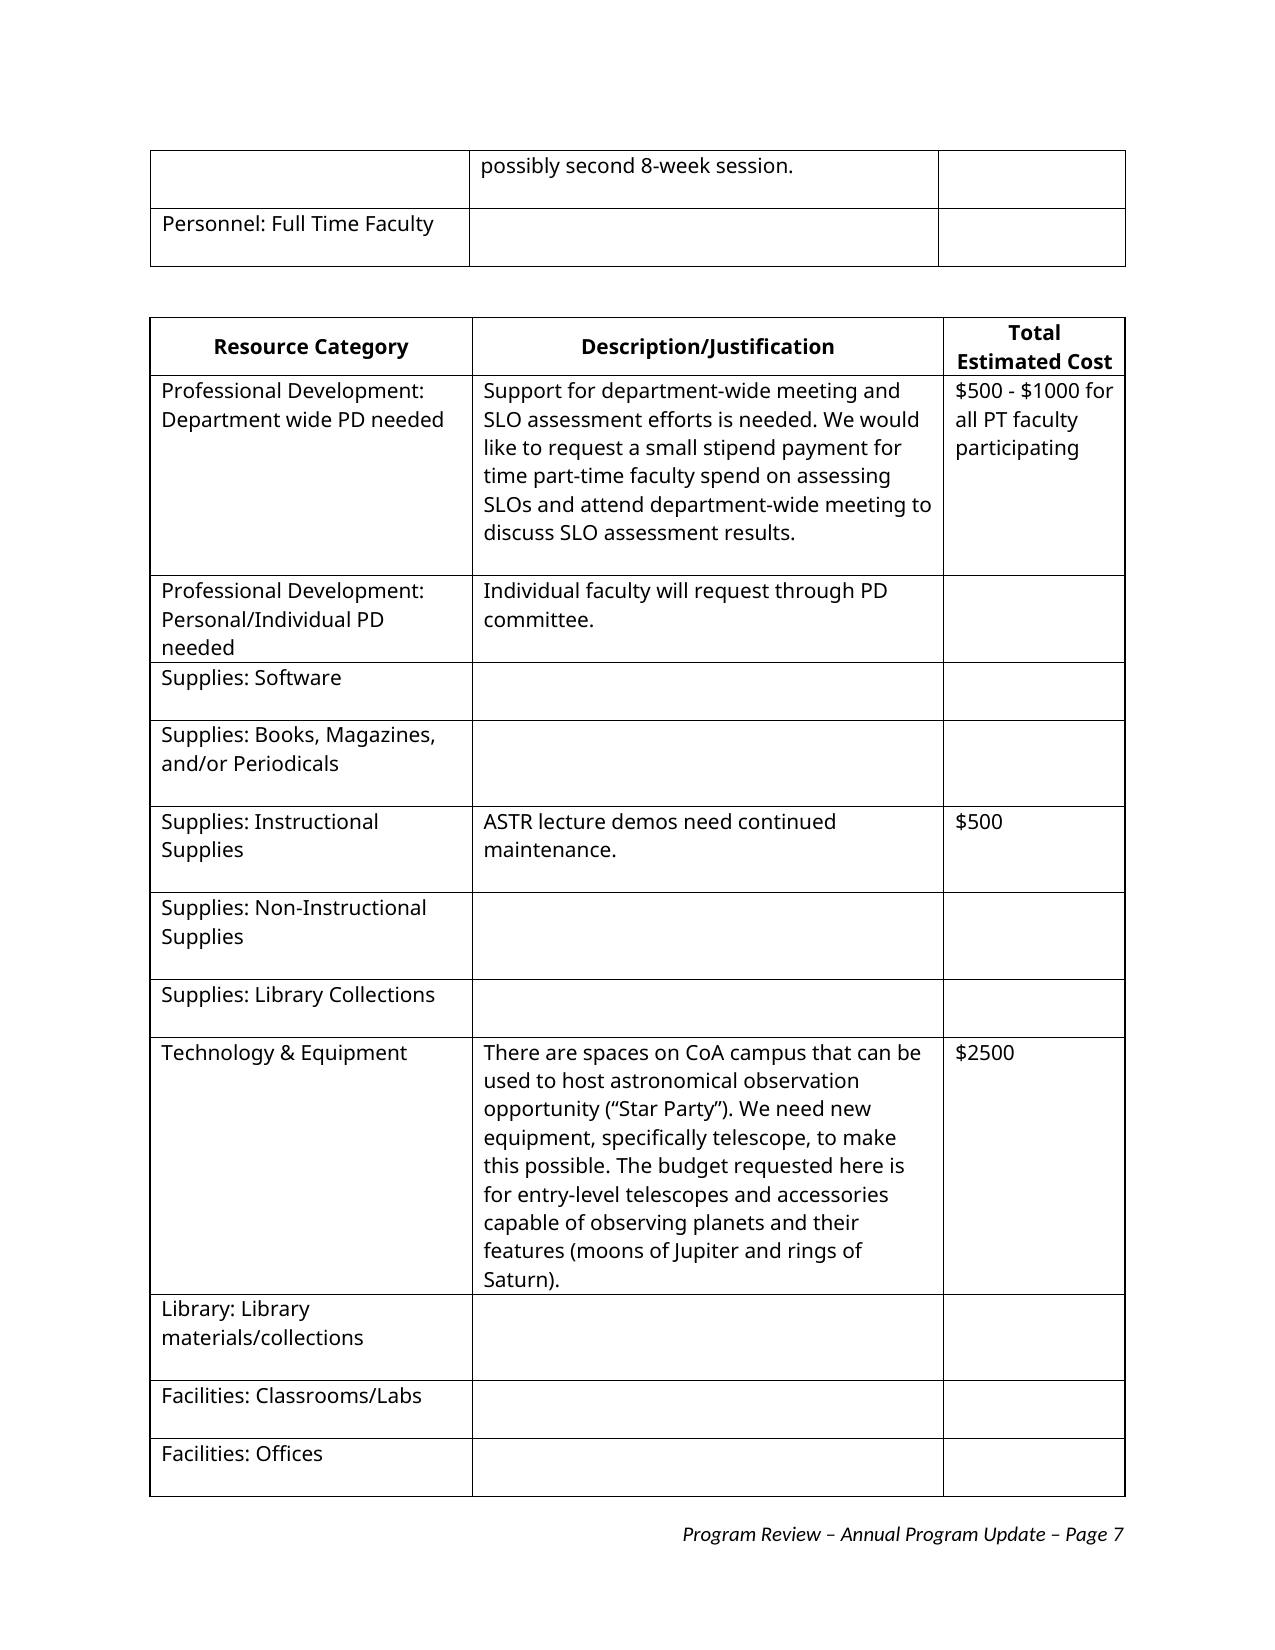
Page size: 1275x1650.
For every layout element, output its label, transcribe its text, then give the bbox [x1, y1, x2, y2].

table_cell Facilities: Offices [151, 1439, 472, 1496]
table_cell [944, 721, 1124, 806]
table_cell Supplies: Library Collections [151, 980, 472, 1037]
table_cell Individual faculty will request through PD committee. [473, 576, 943, 662]
table_cell Library: Library materials/collections [151, 1295, 472, 1380]
table_cell Facilities: Classrooms/Labs [151, 1381, 472, 1438]
table_cell [473, 1439, 943, 1496]
table_cell $2500 [944, 1038, 1124, 1293]
table_cell [944, 1381, 1124, 1438]
table_cell Supplies: Instructional Supplies [151, 807, 472, 892]
table_cell [473, 893, 943, 979]
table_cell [151, 151, 469, 208]
table_header Resource Category [151, 318, 472, 375]
table_cell [473, 1295, 943, 1380]
table_cell [944, 893, 1124, 979]
table_cell [473, 980, 943, 1037]
table_cell [944, 980, 1124, 1037]
table_cell Support for department-wide meeting and SLO assessment efforts is needed. We would like to request a small stipend payment for time part-time faculty spend on assessing SLOs and attend department-wide meeting to discuss SLO assessment results. [473, 376, 943, 575]
table_header Total Estimated Cost [944, 318, 1124, 375]
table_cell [470, 151, 938, 208]
table_cell [939, 209, 1125, 266]
table_cell [470, 209, 938, 266]
table_cell $500 - $1000 for all PT faculty participating [944, 376, 1124, 575]
table_cell [473, 1381, 943, 1438]
table_cell [944, 663, 1124, 719]
table_cell [944, 1295, 1124, 1380]
table_header Description/Justification [473, 318, 943, 375]
table_cell [473, 663, 943, 719]
table_cell Supplies: Software [151, 663, 472, 719]
table_cell Supplies: Non-Instructional Supplies [151, 893, 472, 979]
table_cell There are spaces on CoA campus that can be used to host astronomical observation opportunity (“Star Party”). We need new equipment, specifically telescope, to make this possible. The budget requested here is for entry-level telescopes and accessories capable of observing planets and their features (moons of Jupiter and rings of Saturn). [473, 1038, 943, 1293]
table_cell $500 [944, 807, 1124, 892]
table_cell Personnel: Full Time Faculty [151, 209, 469, 266]
table_cell [473, 721, 943, 806]
table_cell Technology & Equipment [151, 1038, 472, 1293]
table_cell ASTR lecture demos need continued maintenance. [473, 807, 943, 892]
table_cell [944, 1439, 1124, 1496]
table_cell Professional Development: Department wide PD needed [151, 376, 472, 575]
table_cell Supplies: Books, Magazines, and/or Periodicals [151, 721, 472, 806]
table_cell Professional Development: Personal/Individual PD needed [151, 576, 472, 662]
table_cell [944, 576, 1124, 662]
table_cell ?? [939, 151, 1125, 208]
